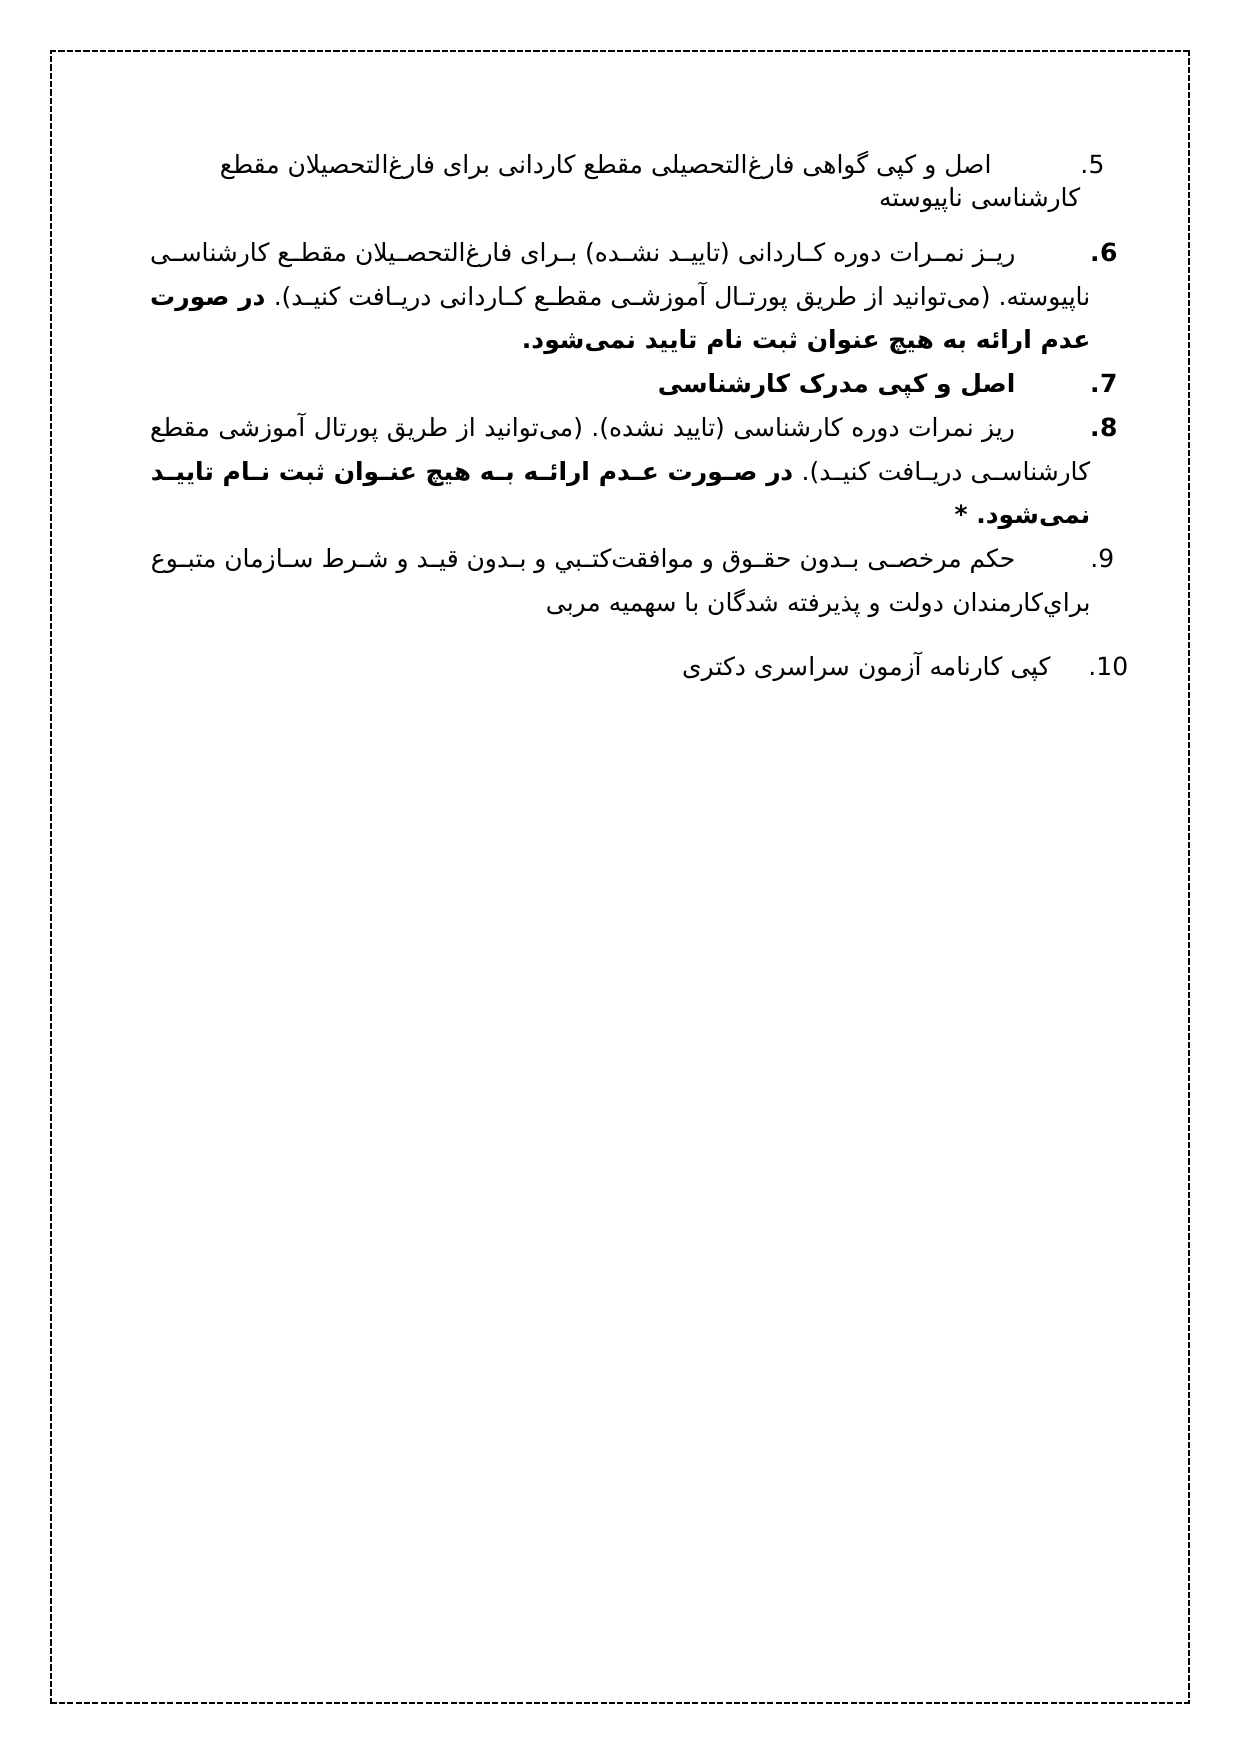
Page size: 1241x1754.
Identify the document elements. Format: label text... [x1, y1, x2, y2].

list اصل و کپی گواهی فارغ‌التحصیلی مقطع کاردانی برای فارغ‌التحصیلان مقطع کارشناسی ناپیوسته [150, 150, 1080, 213]
list ریز نمرات دوره کارشناسی (تایید نشده). (می‌توانید از طریق پورتال آموزشی مقطع کارشناسی دریافت کنید). در صورت عدم ارائه به هیچ عنوان ثبت نام تایید نمی‌شود. * [150, 413, 1090, 529]
list اصل و کپی مدرک کارشناسی [150, 369, 1090, 398]
list حكم‌ مرخصی بدون حقوق و موافقت‌كتبي‌ و بدون‌ قيد و شرط سازمان‌ متبوع‌ براي‌كارمندان‌ دولت و پذیرفته شدگان با سهمیه مربی [150, 544, 1090, 617]
list کپی کارنامه آزمون سراسری دکتری [150, 652, 1088, 682]
list ریز نمرات دوره کاردانی (تایید نشده) برای فارغ‌التحصیلان مقطع کارشناسی ناپیوسته. (می‌توانید از طریق پورتال آموزشی مقطع کاردانی دریافت کنید). در صورت عدم ارائه به هیچ عنوان ثبت نام تایید نمی‌شود. [150, 238, 1090, 354]
